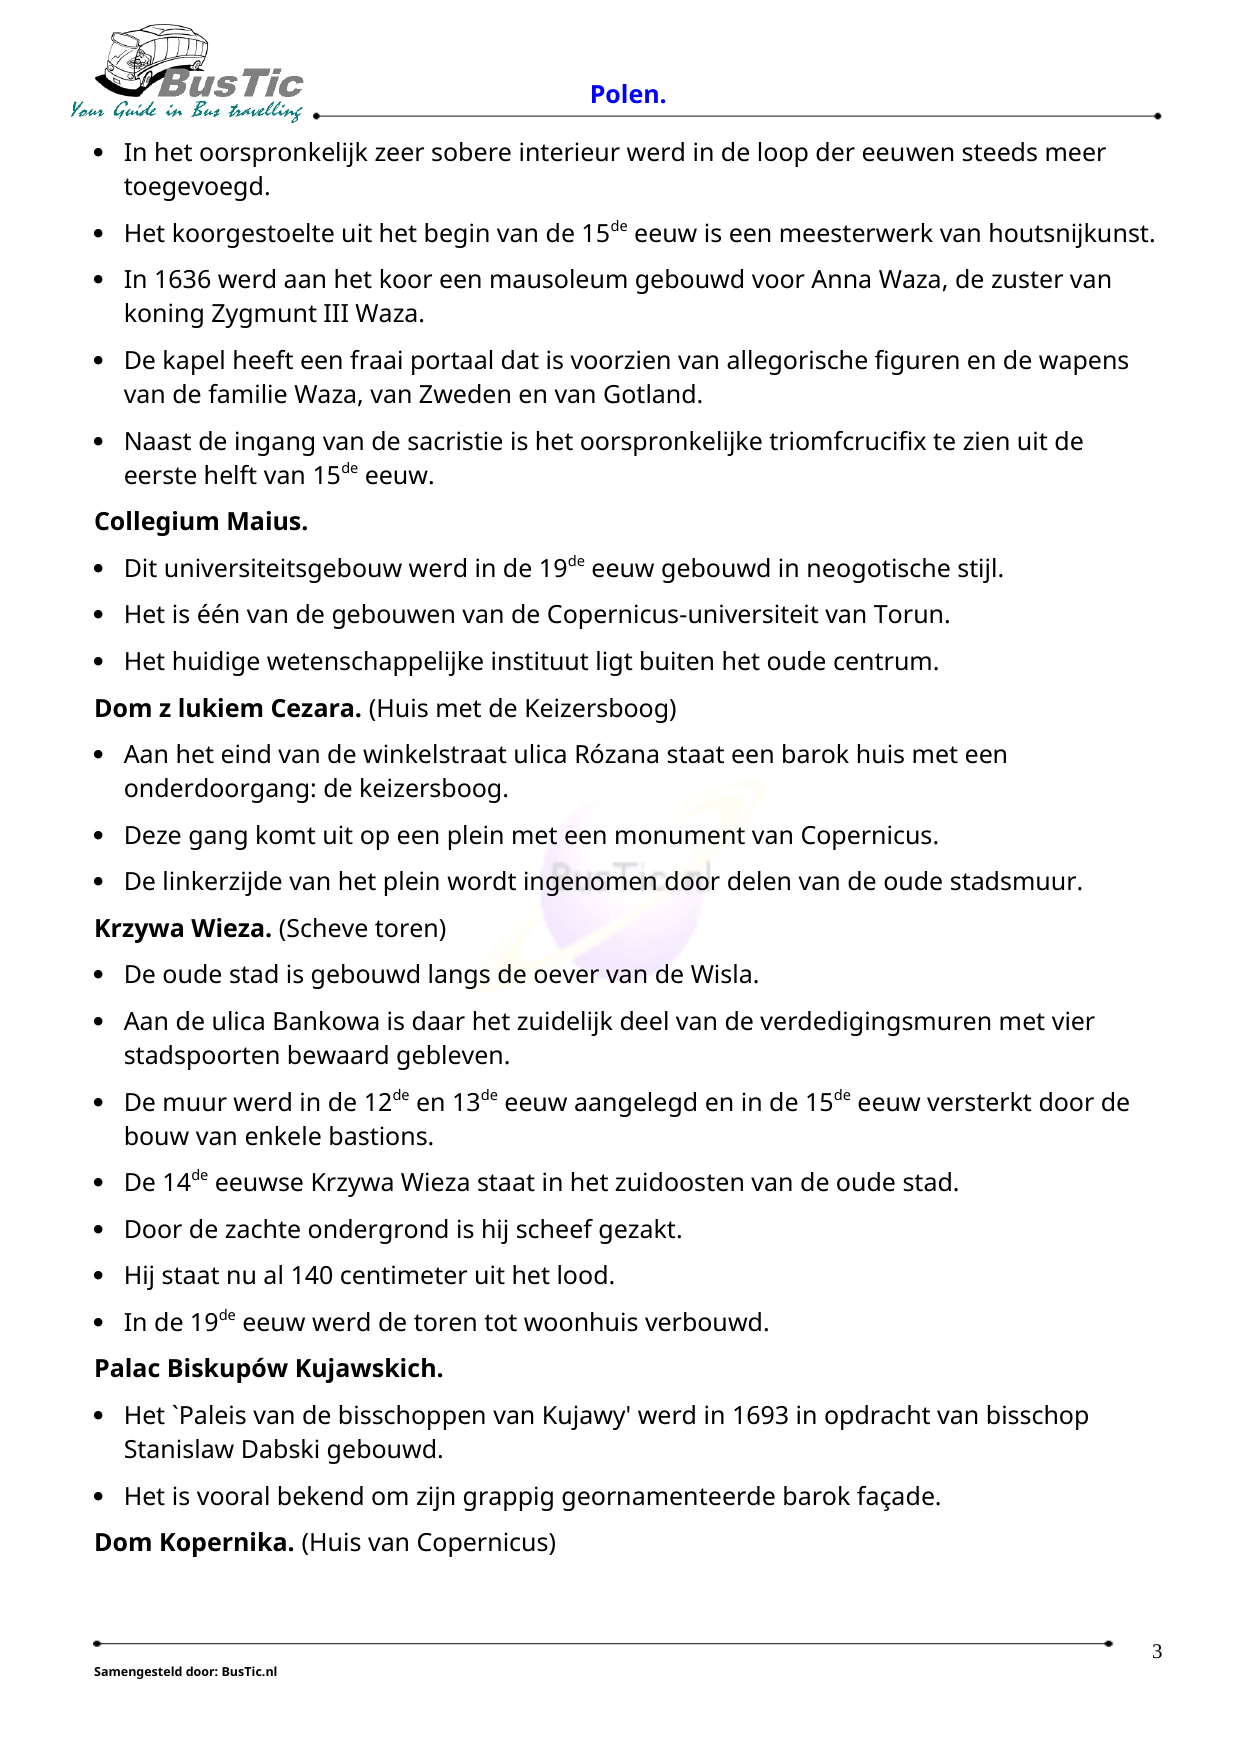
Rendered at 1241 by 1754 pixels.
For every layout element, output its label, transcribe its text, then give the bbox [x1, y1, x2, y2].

list Door de zachte ondergrond is hij scheef gezakt. [94, 1211, 1162, 1246]
list In de 19de eeuw werd de toren tot woonhuis verbouwd. [94, 1304, 1162, 1339]
list Het huidige wetenschappelijke instituut ligt buiten het oude centrum. [94, 644, 1162, 678]
text Collegium Maius. [94, 504, 1162, 538]
picture [313, 110, 1163, 124]
text Dom Kopernika. (Huis van Copernicus) [94, 1525, 1162, 1559]
list Deze gang komt uit op een plein met een monument van Copernicus. [94, 817, 1162, 851]
list De linkerzijde van het plein wordt ingenomen door delen van de oude stadsmuur. [94, 864, 1162, 898]
list De kapel heeft een fraai portaal dat is voorzien van allegorische figuren en de wapens van de familie Waza, van Zweden en van Gotland. [94, 343, 1162, 411]
list Het koorgestoelte uit het begin van de 15de eeuw is een meesterwerk van houtsnijkunst. [94, 216, 1162, 249]
list Hij staat nu al uit het lood. [94, 1258, 1162, 1292]
list Het is vooral bekend om zijn grappig geornamenteerde barok façade. [94, 1478, 1162, 1512]
text Krzywa Wieza. (Scheve toren) [94, 911, 1162, 944]
list In het oorspronkelijk zeer sobere interieur werd in de loop der eeuwen steeds meer toegevoegd. [94, 135, 1162, 203]
list Het `Paleis van de bisschoppen van Kujawy' werd in opdracht van bisschop Stanislaw Dabski gebouwd. [94, 1398, 1162, 1466]
list De oude stad is gebouwd langs de oever van de Wisla. [94, 957, 1162, 991]
list Aan het eind van de winkelstraat ulica Rózana staat een barok huis met een onderdoorgang: de keizersboog. [94, 737, 1162, 805]
list De 14de eeuwse Krzywa Wieza staat in het zuidoosten van de oude stad. [94, 1165, 1162, 1199]
picture [93, 1638, 1115, 1651]
list Dit universiteitsgebouw werd in de 19de eeuw gebouwd in neogotische stijl. [94, 551, 1162, 584]
picture [62, 18, 310, 125]
list Aan de ulica Bankowa is daar het zuidelijk deel van de verdedigingsmuren met vier stadspoorten bewaard gebleven. [94, 1004, 1162, 1072]
list Naast de ingang van de sacristie is het oorspronkelijke triomfcrucifix te zien uit de eerste helft van 15de eeuw. [94, 423, 1162, 491]
list Het is één van de gebouwen van de Copernicus-universiteit van Torun. [94, 597, 1162, 631]
text Palac Biskupów Kujawskich. [94, 1351, 1162, 1385]
text Dom z lukiem Cezara. (Huis met de Keizersboog) [94, 690, 1162, 724]
list In 1636 werd aan het koor een mausoleum gebouwd voor Anna Waza, de zuster van koning Zygmunt III Waza. [94, 262, 1162, 330]
list De muur werd in de 12de en 13de eeuw aangelegd en in de 15de eeuw versterkt door de bouw van enkele bastions. [94, 1084, 1162, 1152]
